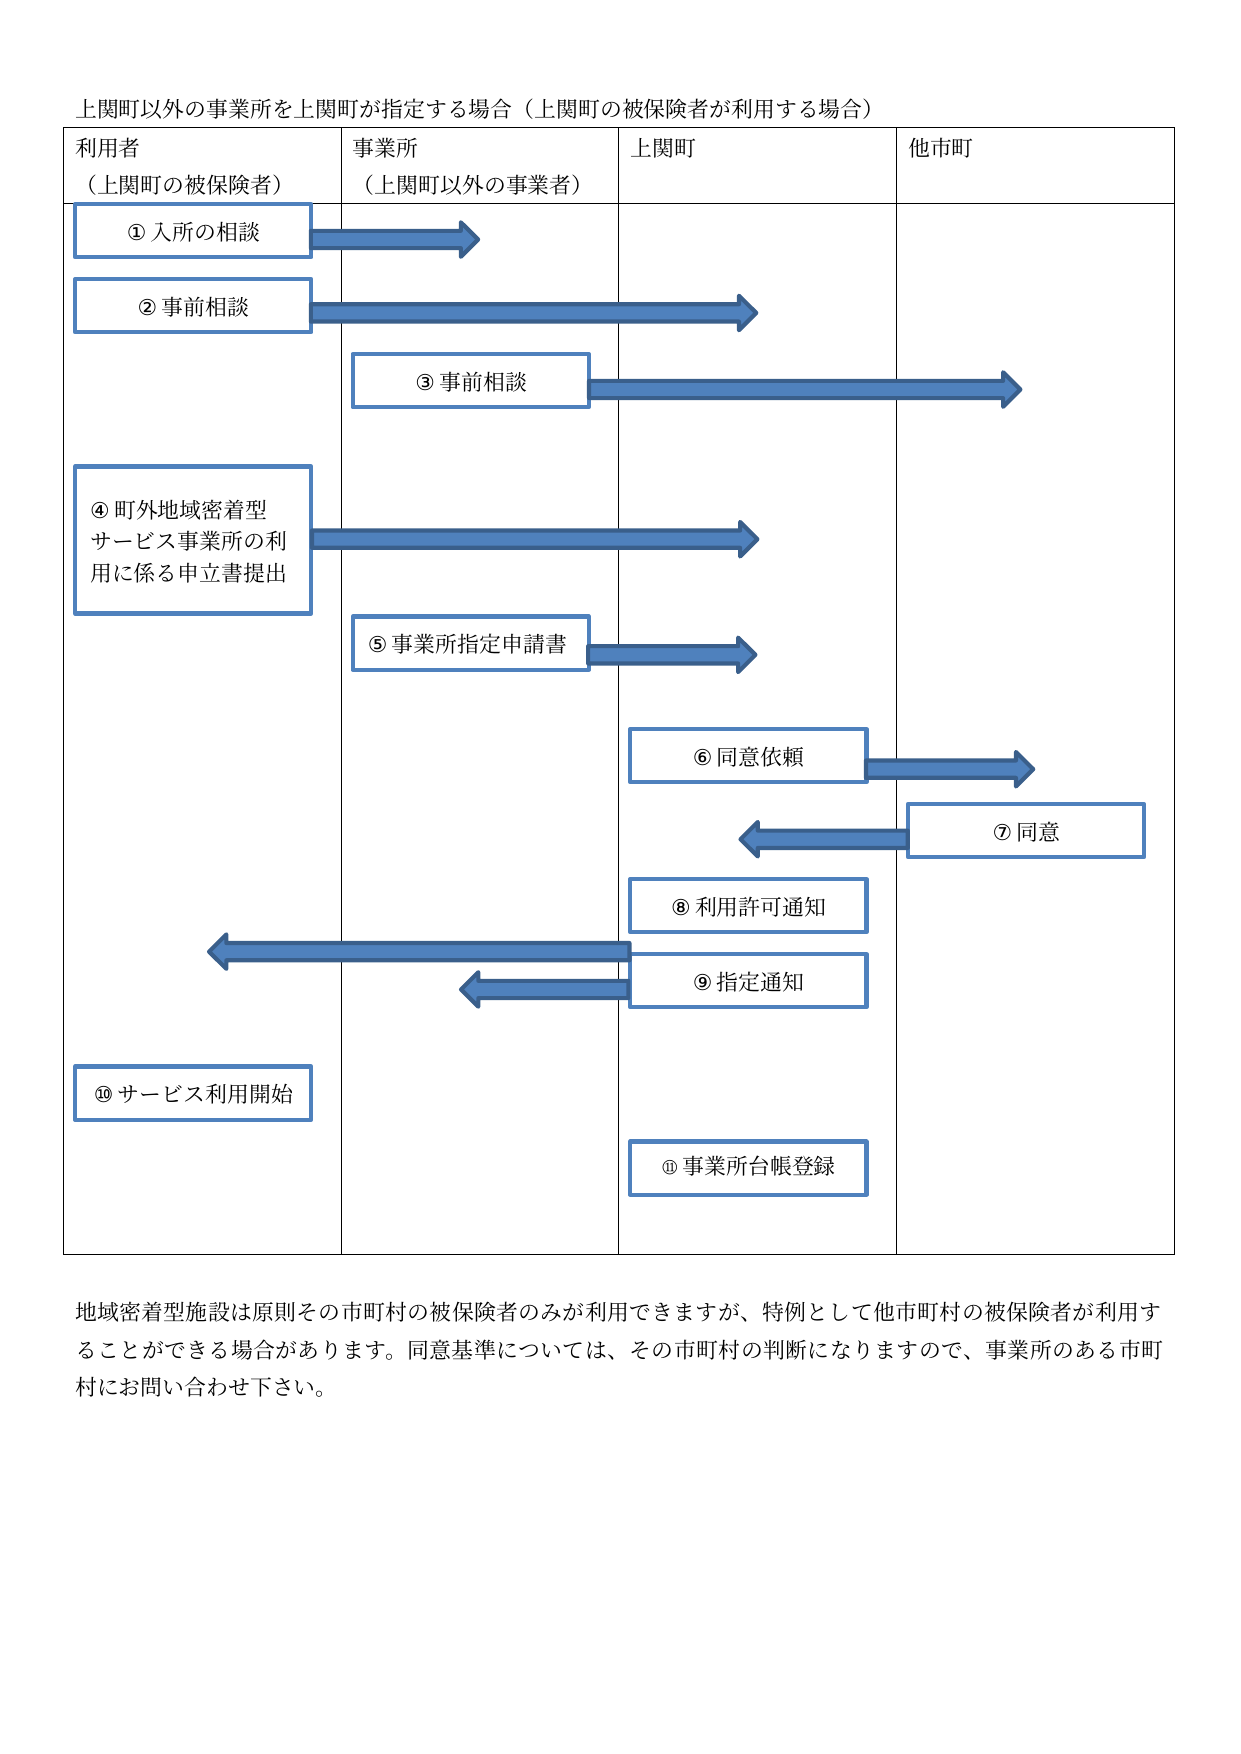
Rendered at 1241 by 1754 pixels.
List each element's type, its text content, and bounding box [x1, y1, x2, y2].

table_cell [342, 963, 618, 1254]
text 上関町以外の事業所を上関町が指定する場合（上関町の被保険者が利用する場合） [75, 89, 1165, 127]
table_cell [342, 324, 618, 528]
table_cell [342, 204, 618, 302]
text 地域密着型施設は原則その市町村の被保険者のみが利用できますが、特例として他市町村の被保険者が利用することができる場合があります。同意基準については、その市町村の判断になりますので、事業所のある市町村にお問い合わせ下さい。 [75, 1293, 1165, 1405]
table_cell [342, 550, 618, 940]
table_cell [619, 204, 896, 378]
table_header 事業所 （上関町以外の事業者） [342, 128, 618, 203]
table_cell [64, 204, 341, 1254]
table_cell [897, 204, 1174, 1254]
table_header 他市町 [897, 128, 1174, 203]
table_header 上関町 [619, 128, 896, 203]
table_header 利用者 （上関町の被保険者） [64, 128, 341, 203]
table_cell [619, 401, 896, 1254]
